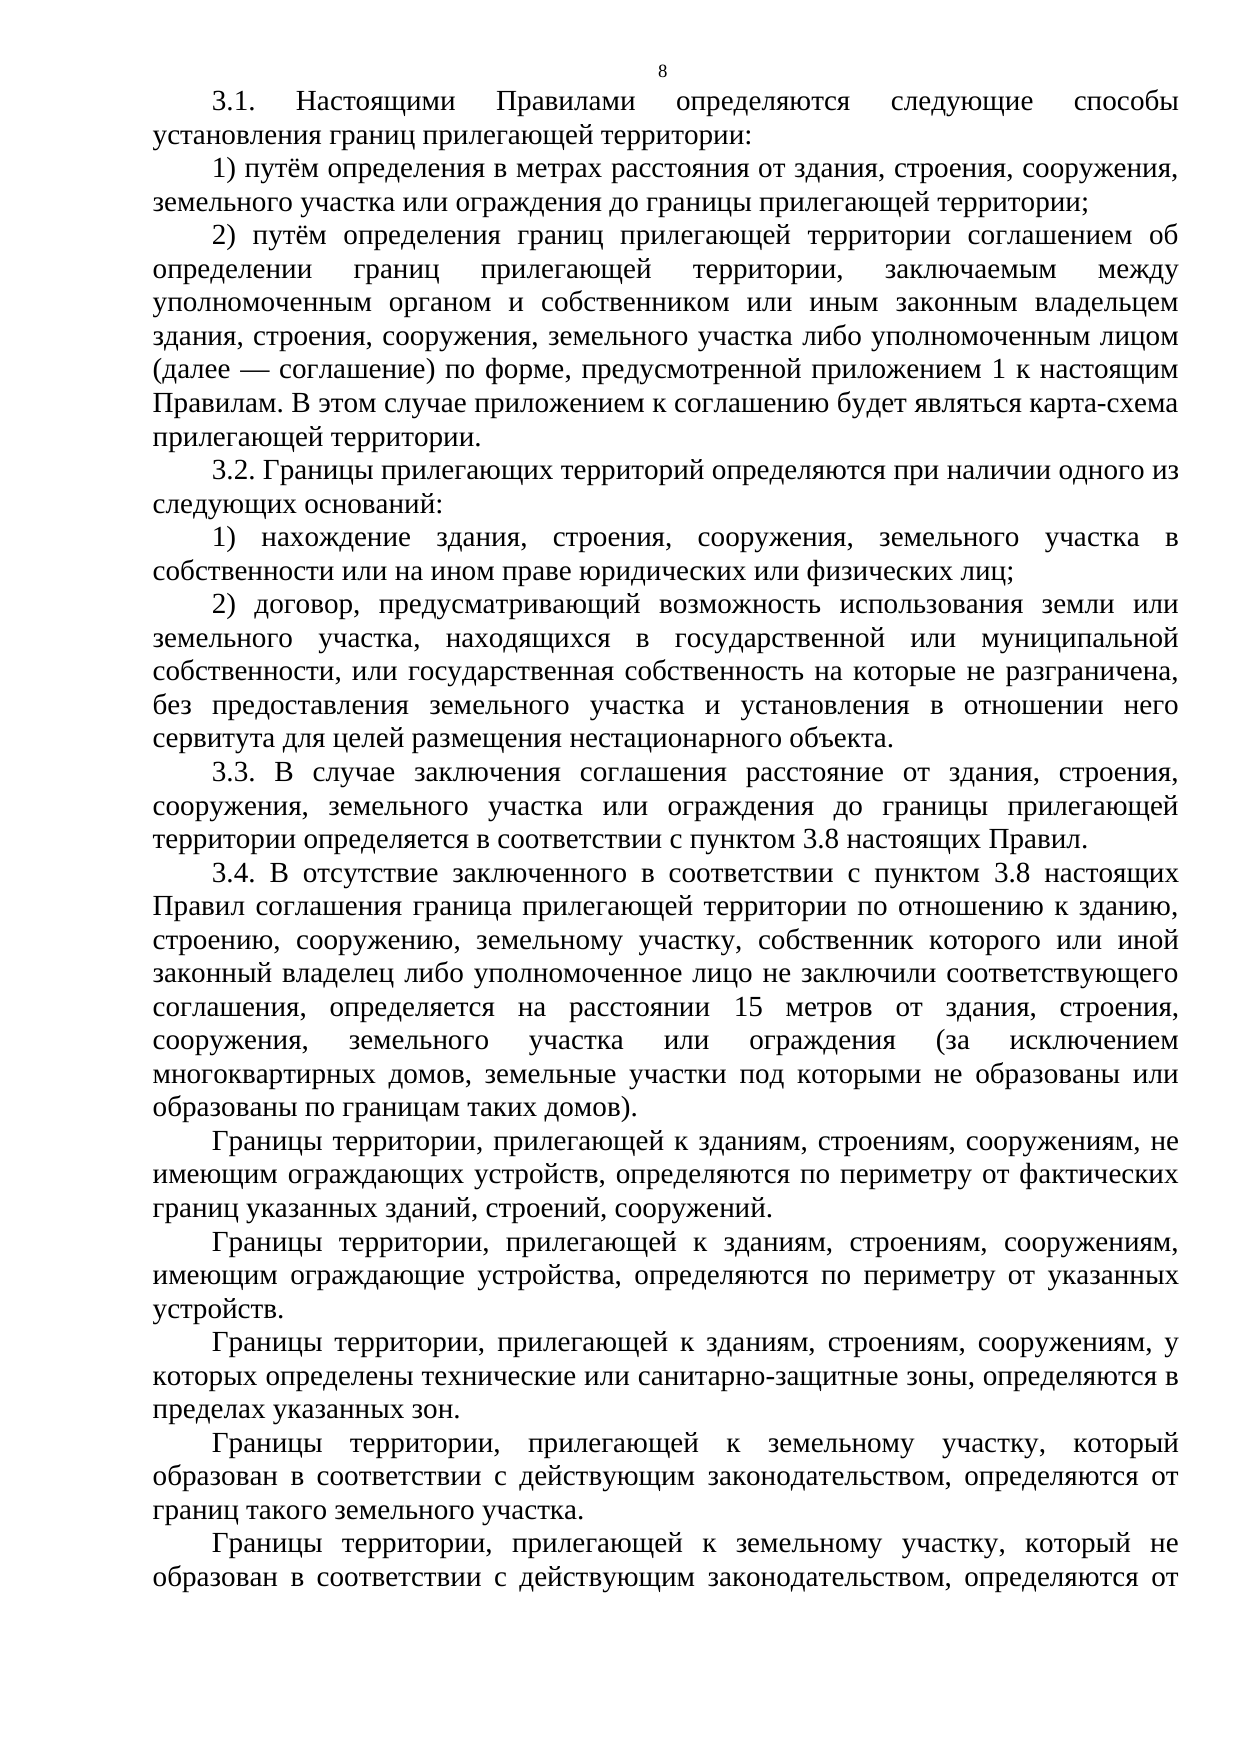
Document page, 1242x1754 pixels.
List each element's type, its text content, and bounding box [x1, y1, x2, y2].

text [152, 1526, 1180, 1593]
text 3.2. Границы прилегающих территорий определяются при наличии одного из следующих оснований: [152, 452, 1180, 519]
text 2) договор, предусматривающий возможность использования земли или земельного участка, находящихся в государственной или муниципальной собственности, или государственная собственность на которые не разграничена, без предоставления земельного участка и установления в отношении него сервитута для целей размещения нестационарного объекта. [152, 586, 1180, 754]
text 3.1. Настоящими Правилами определяются следующие способы установления границ прилегающей территории: [152, 83, 1180, 150]
text Границы территории, прилегающей к зданиям, строениям, сооружениям, не имеющим ограждающих устройств, определяются по периметру от фактических границ указанных зданий, строений, сооружений. [152, 1123, 1180, 1224]
text Границы территории, прилегающей к зданиям, строениям, сооружениям, у которых определены технические или санитарно-защитные зоны, определяются в пределах указанных зон. [152, 1324, 1180, 1425]
text 3.4. В отсутствие заключенного в соответствии с пунктом 3.8 настоящих Правил соглашения граница прилегающей территории по отношению к зданию, строению, сооружению, земельному участку, собственник которого или иной законный владелец либо уполномоченное лицо не заключили соответствующего соглашения, определяется на расстоянии 15 метров от здания, строения, сооружения, земельного участка или ограждения (за исключением многоквартирных домов, земельные участки под которыми не образованы или образованы по границам таких домов). [152, 855, 1180, 1123]
text 1) нахождение здания, строения, сооружения, земельного участка в собственности или на ином праве юридических или физических лиц; [152, 519, 1180, 586]
text Границы территории, прилегающей к зданиям, строениям, сооружениям, имеющим ограждающие устройства, определяются по периметру от указанных устройств. [152, 1224, 1180, 1324]
text Границы территории, прилегающей к земельному участку, который образован в соответствии с действующим законодательством, определяются от границ такого земельного участка. [152, 1425, 1180, 1526]
text 1) путём определения в метрах расстояния от здания, строения, сооружения, земельного участка или ограждения до границы прилегающей территории; [152, 150, 1180, 217]
text 2) путём определения границ прилегающей территории соглашением об определении границ прилегающей территории, заключаемым между уполномоченным органом и собственником или иным законным владельцем здания, строения, сооружения, земельного участка либо уполномоченным лицом (далее — соглашение) по форме, предусмотренной приложением 1 к настоящим Правилам. В этом случае приложением к соглашению будет являться карта-схема прилегающей территории. [152, 217, 1180, 452]
text 3.3. В случае заключения соглашения расстояние от здания, строения, сооружения, земельного участка или ограждения до границы прилегающей территории определяется в соответствии с пунктом 3.8 настоящих Правил. [152, 754, 1180, 855]
